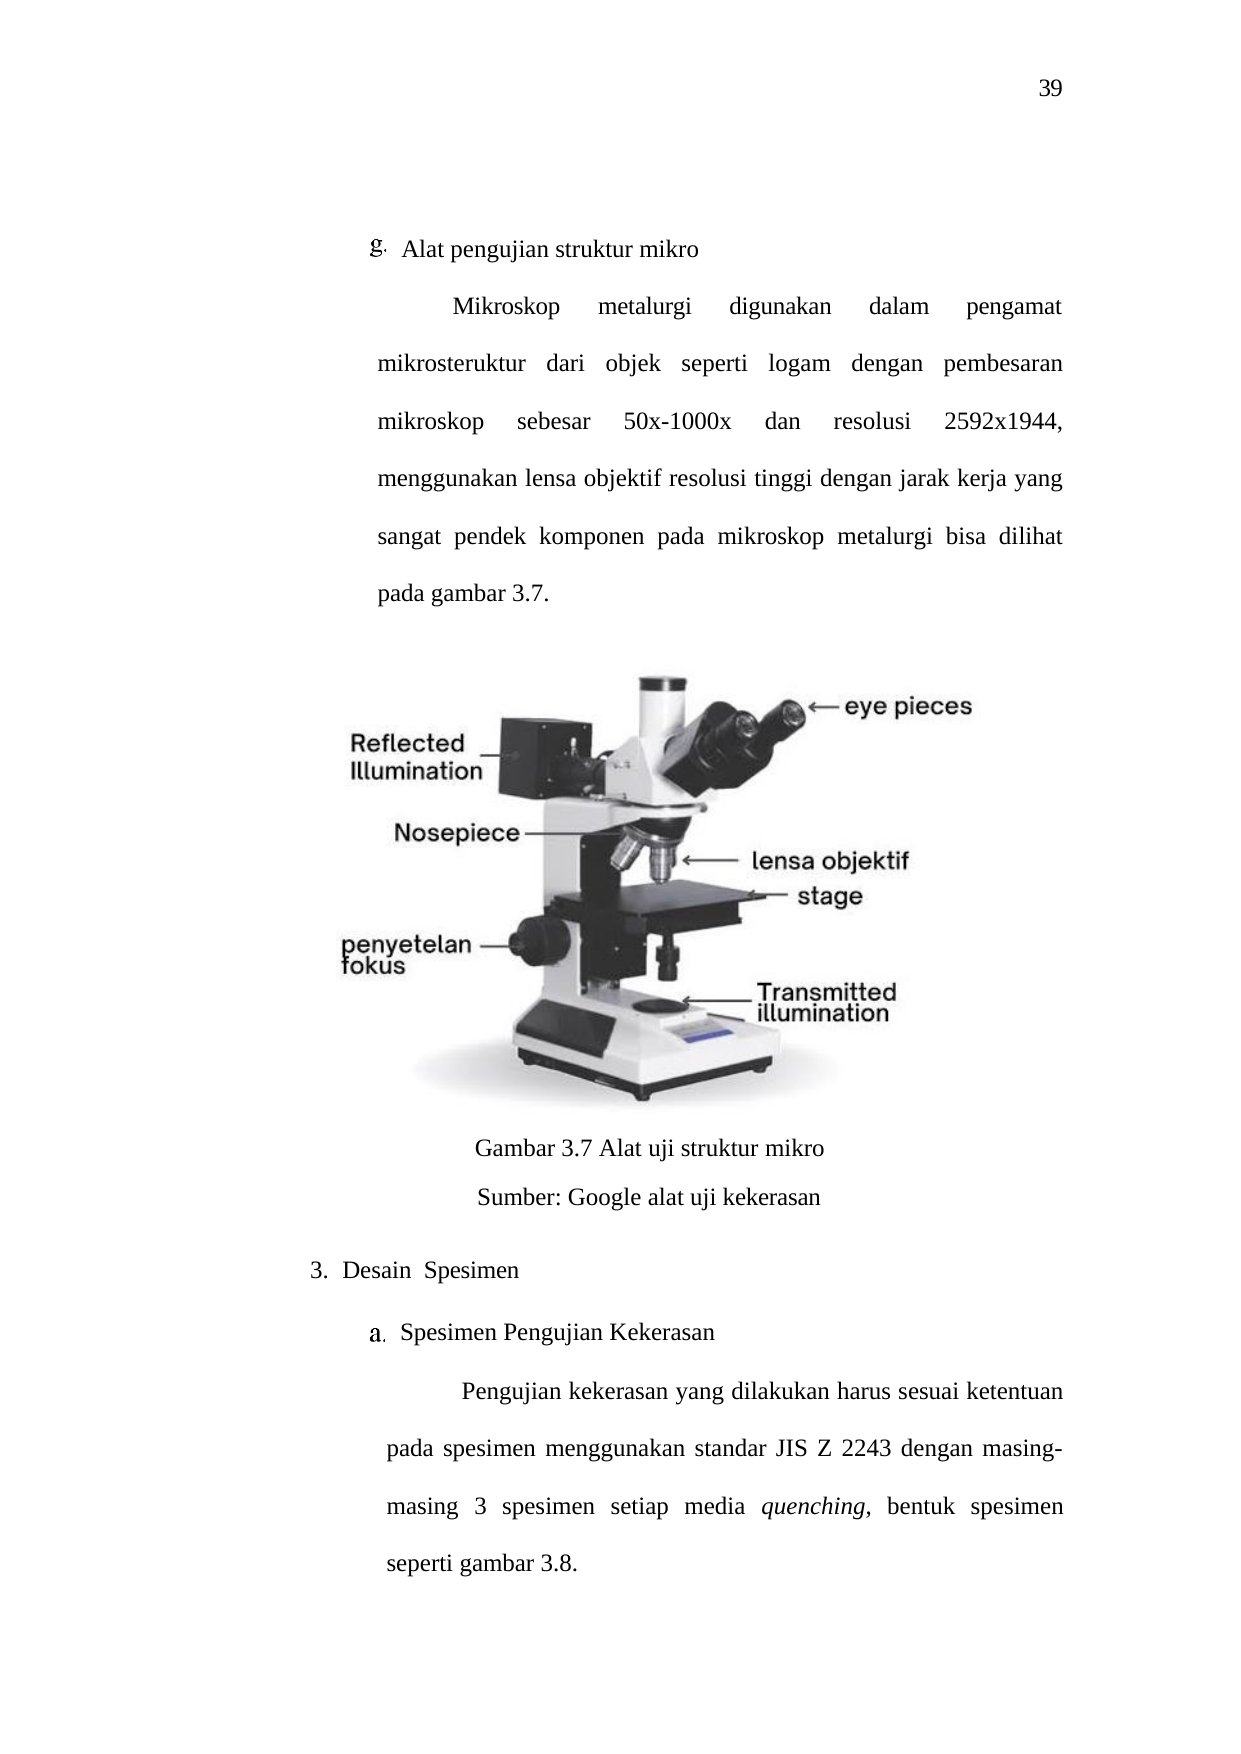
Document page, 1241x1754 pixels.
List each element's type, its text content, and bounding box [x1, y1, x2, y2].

picture [335, 663, 982, 1114]
text Gambar 3.7 Alat uji struktur mikro Sumber: Google alat uji kekerasan [474, 1114, 903, 1211]
text Spesimen Pengujian Kekerasan [370, 1317, 1181, 1347]
list Desain Spesimen [310, 1255, 1181, 1284]
text mikrosteruktur dari objek seperti logam dengan pembesaran mikroskop sebesar 50x-1000x dan resolusi 2592x1944, menggunakan lensa objektif resolusi tinggi dengan jarak kerja yang sangat pendek komponen pada mikroskop metalurgi bisa dilihat pada gambar 3.7. [377, 348, 1063, 607]
text Alat pengujian struktur mikro [370, 234, 1181, 262]
text Pengujian kekerasan yang dilakukan harus sesuai ketentuan pada spesimen menggunakan standar JIS Z 2243 dengan masing- masing 3 spesimen setiap media quenching, bentuk spesimen seperti gambar 3.8. [386, 1376, 1064, 1577]
picture [370, 1328, 385, 1342]
picture [370, 239, 387, 257]
text Mikroskop metalurgi digunakan dalam pengamat [452, 291, 1181, 319]
